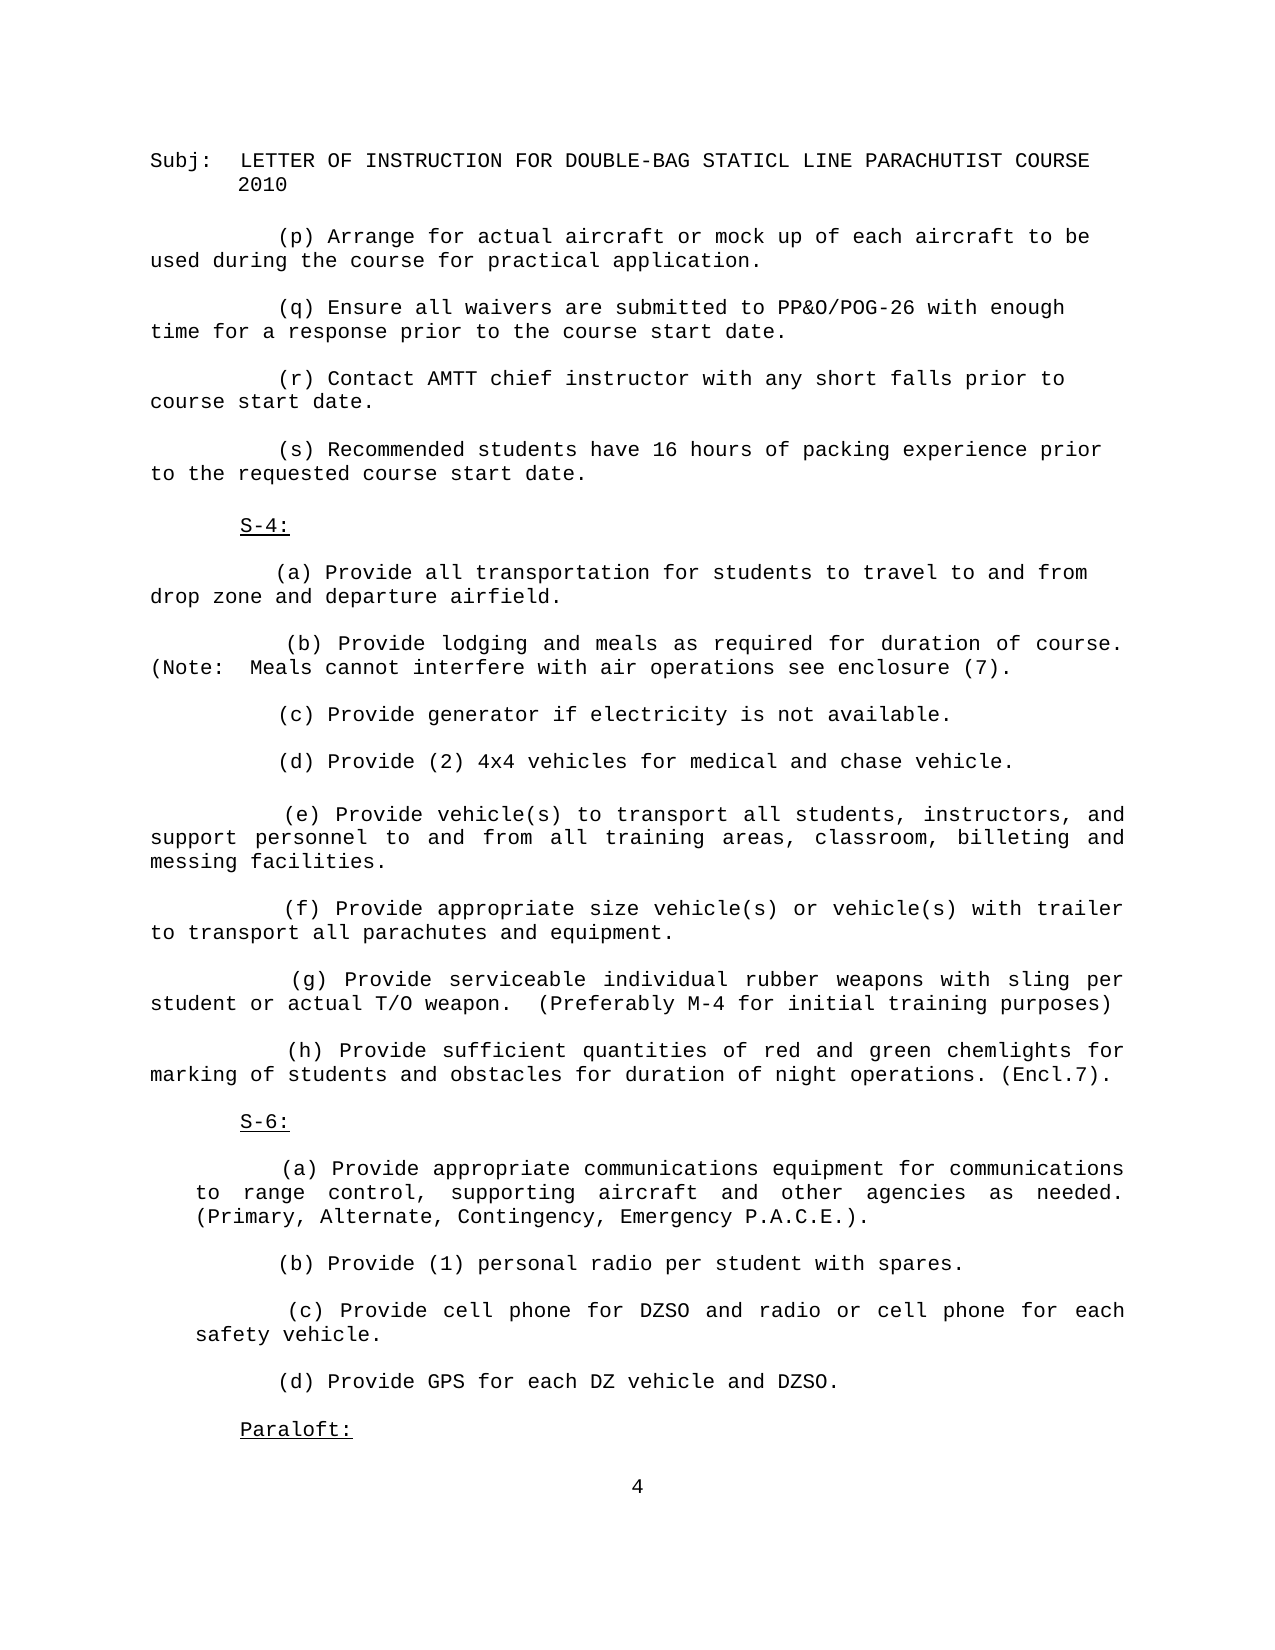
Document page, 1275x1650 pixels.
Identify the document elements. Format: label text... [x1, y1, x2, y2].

text (g) Provide serviceable individual rubber weapons with sling per student or actual T/O weapon. (Preferably M-4 for initial training purposes) [150, 969, 1125, 1017]
text (b) Provide lodging and meals as required for duration of course. (Note: Meals cannot interfere with air operations see enclosure (7). [150, 633, 1125, 680]
text (f) Provide appropriate size vehicle(s) or vehicle(s) with trailer to transport all parachutes and equipment. [150, 898, 1125, 946]
text Paraloft: [195, 1418, 1125, 1442]
text (c) Provide generator if electricity is not available. [150, 704, 1125, 728]
text (q) Ensure all waivers are submitted to PP&O/POG-26 with enough time for a response prior to the course start date. [150, 297, 1125, 344]
text S-6: [195, 1111, 1125, 1135]
text (d) Provide GPS for each DZ vehicle and DZSO. [195, 1371, 1125, 1395]
text (d) Provide (2) 4x4 vehicles for medical and chase vehicle. [150, 751, 1125, 775]
text (b) Provide (1) personal radio per student with spares. [195, 1253, 1125, 1277]
text (s) Recommended students have 16 hours of packing experience prior to the requested course start date. [150, 439, 1125, 486]
text (r) Contact AMTT chief instructor with any short falls prior to course start date. [150, 368, 1125, 415]
text (h) Provide sufficient quantities of red and green chemlights for marking of students and obstacles for duration of night operations. (Encl.7). [150, 1040, 1125, 1087]
text (p) Arrange for actual aircraft or mock up of each aircraft to be used during the course for practical application. [150, 226, 1125, 273]
text (a) Provide all transportation for students to travel to and from drop zone and departure airfield. [150, 562, 1125, 609]
text S-4: [195, 515, 1125, 538]
text (e) Provide vehicle(s) to transport all students, instructors, and support personnel to and from all training areas, classroom, billeting and messing facilities. [150, 804, 1125, 875]
text (c) Provide cell phone for DZSO and radio or cell phone for each safety vehicle. [195, 1300, 1125, 1348]
text (a) Provide appropriate communications equipment for communications to range control, supporting aircraft and other agencies as needed. (Primary, Alternate, Contingency, Emergency P.A.C.E.). [195, 1158, 1125, 1229]
